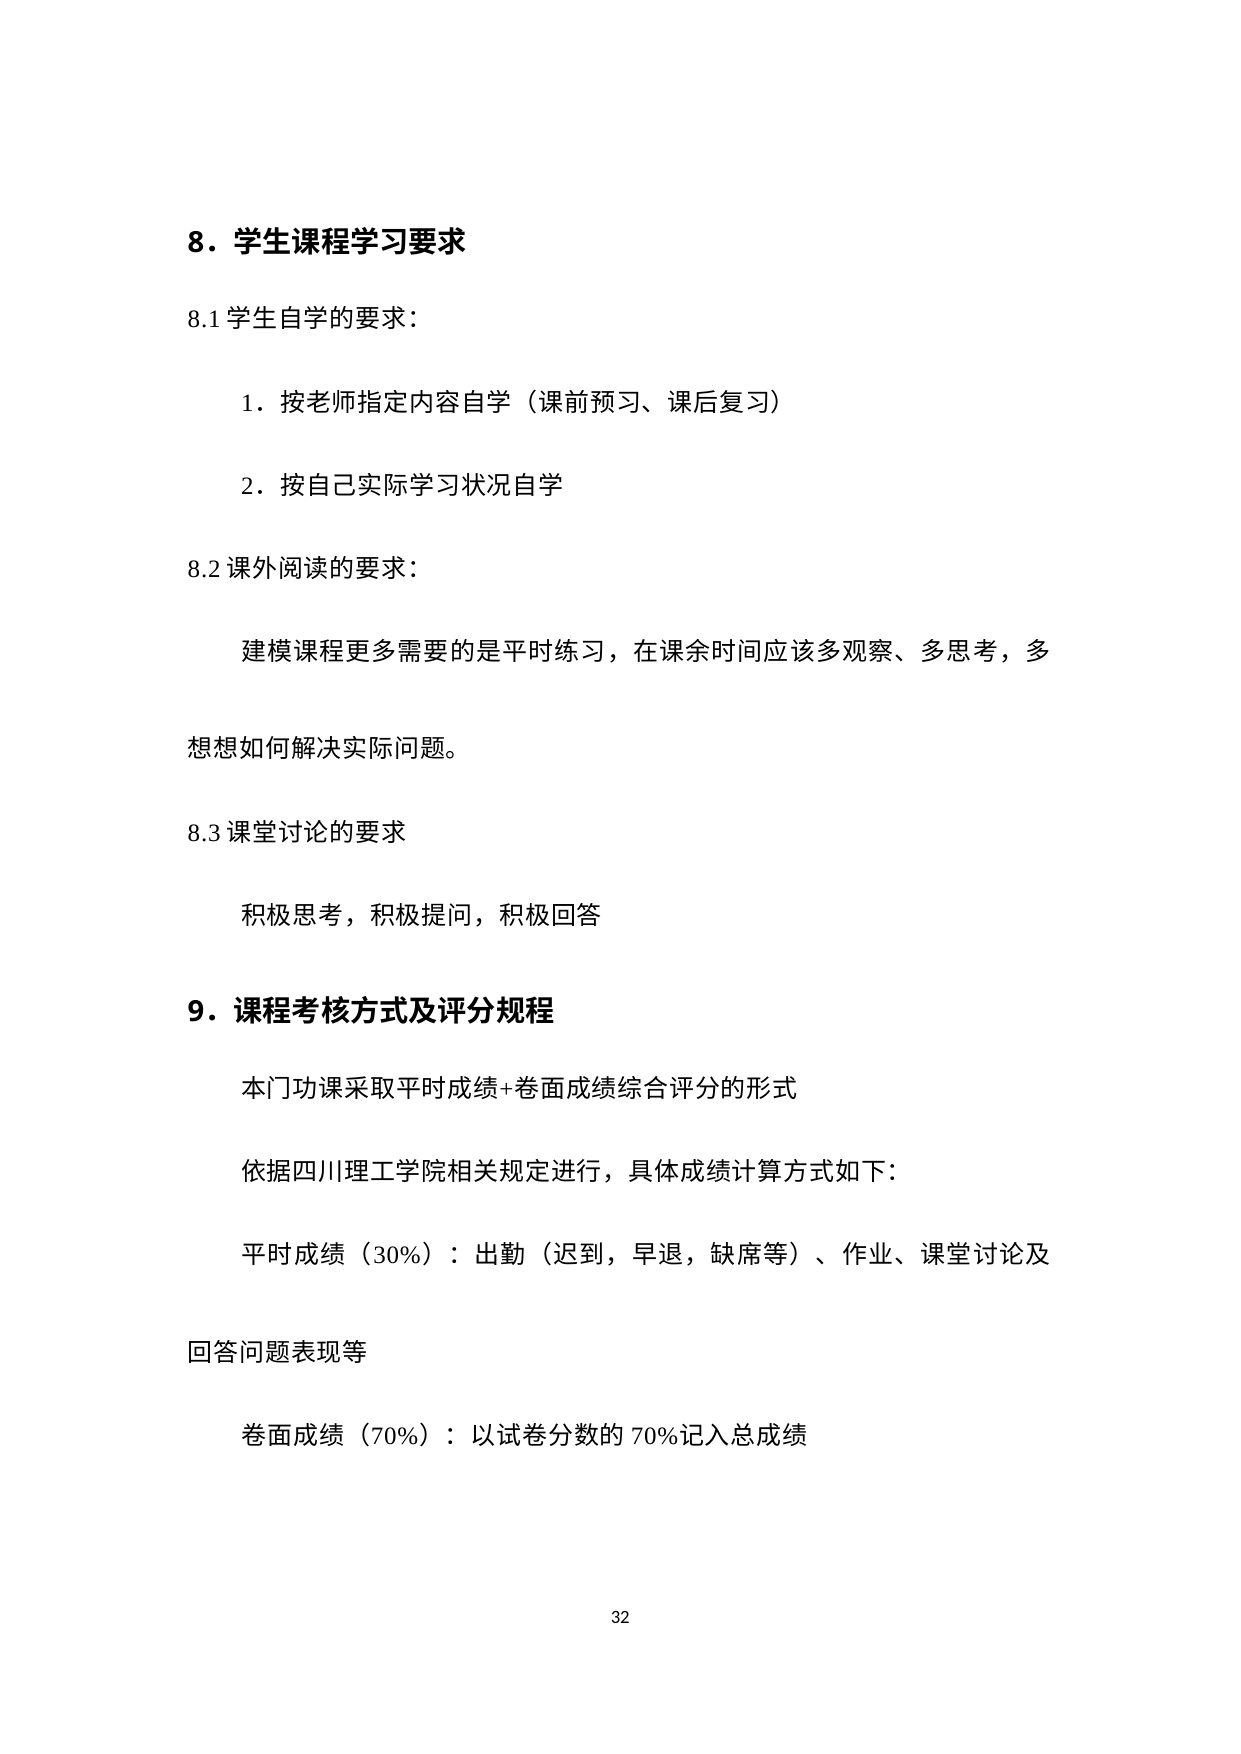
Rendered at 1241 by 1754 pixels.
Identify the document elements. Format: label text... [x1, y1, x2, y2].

text 8.1学生自学的要求： [187, 284, 1053, 349]
text 8.3课堂讨论的要求 [187, 798, 1053, 863]
text 平时成绩（30%）：出勤（迟到，早退，缺席等）、作业、课堂讨论及回答问题表现等 [187, 1220, 1053, 1383]
text 8.2课外阅读的要求： [187, 534, 1053, 599]
text 依据四川理工学院相关规定进行，具体成绩计算方式如下： [187, 1137, 1053, 1202]
text 建模课程更多需要的是平时练习，在课余时间应该多观察、多思考，多想想如何解决实际问题。 [187, 617, 1053, 779]
subtitle 8．学生课程学习要求 [187, 207, 1053, 272]
text 积极思考，积极提问，积极回答 [187, 881, 1053, 946]
text 2．按自己实际学习状况自学 [187, 451, 1053, 516]
text 本门功课采取平时成绩+卷面成绩综合评分的形式 [187, 1054, 1053, 1119]
subtitle 9．课程考核方式及评分规程 [187, 976, 1053, 1041]
text 1．按老师指定内容自学（课前预习、课后复习） [187, 368, 1053, 433]
text 卷面成绩（70%）：以试卷分数的70%记入总成绩 [187, 1401, 1053, 1466]
